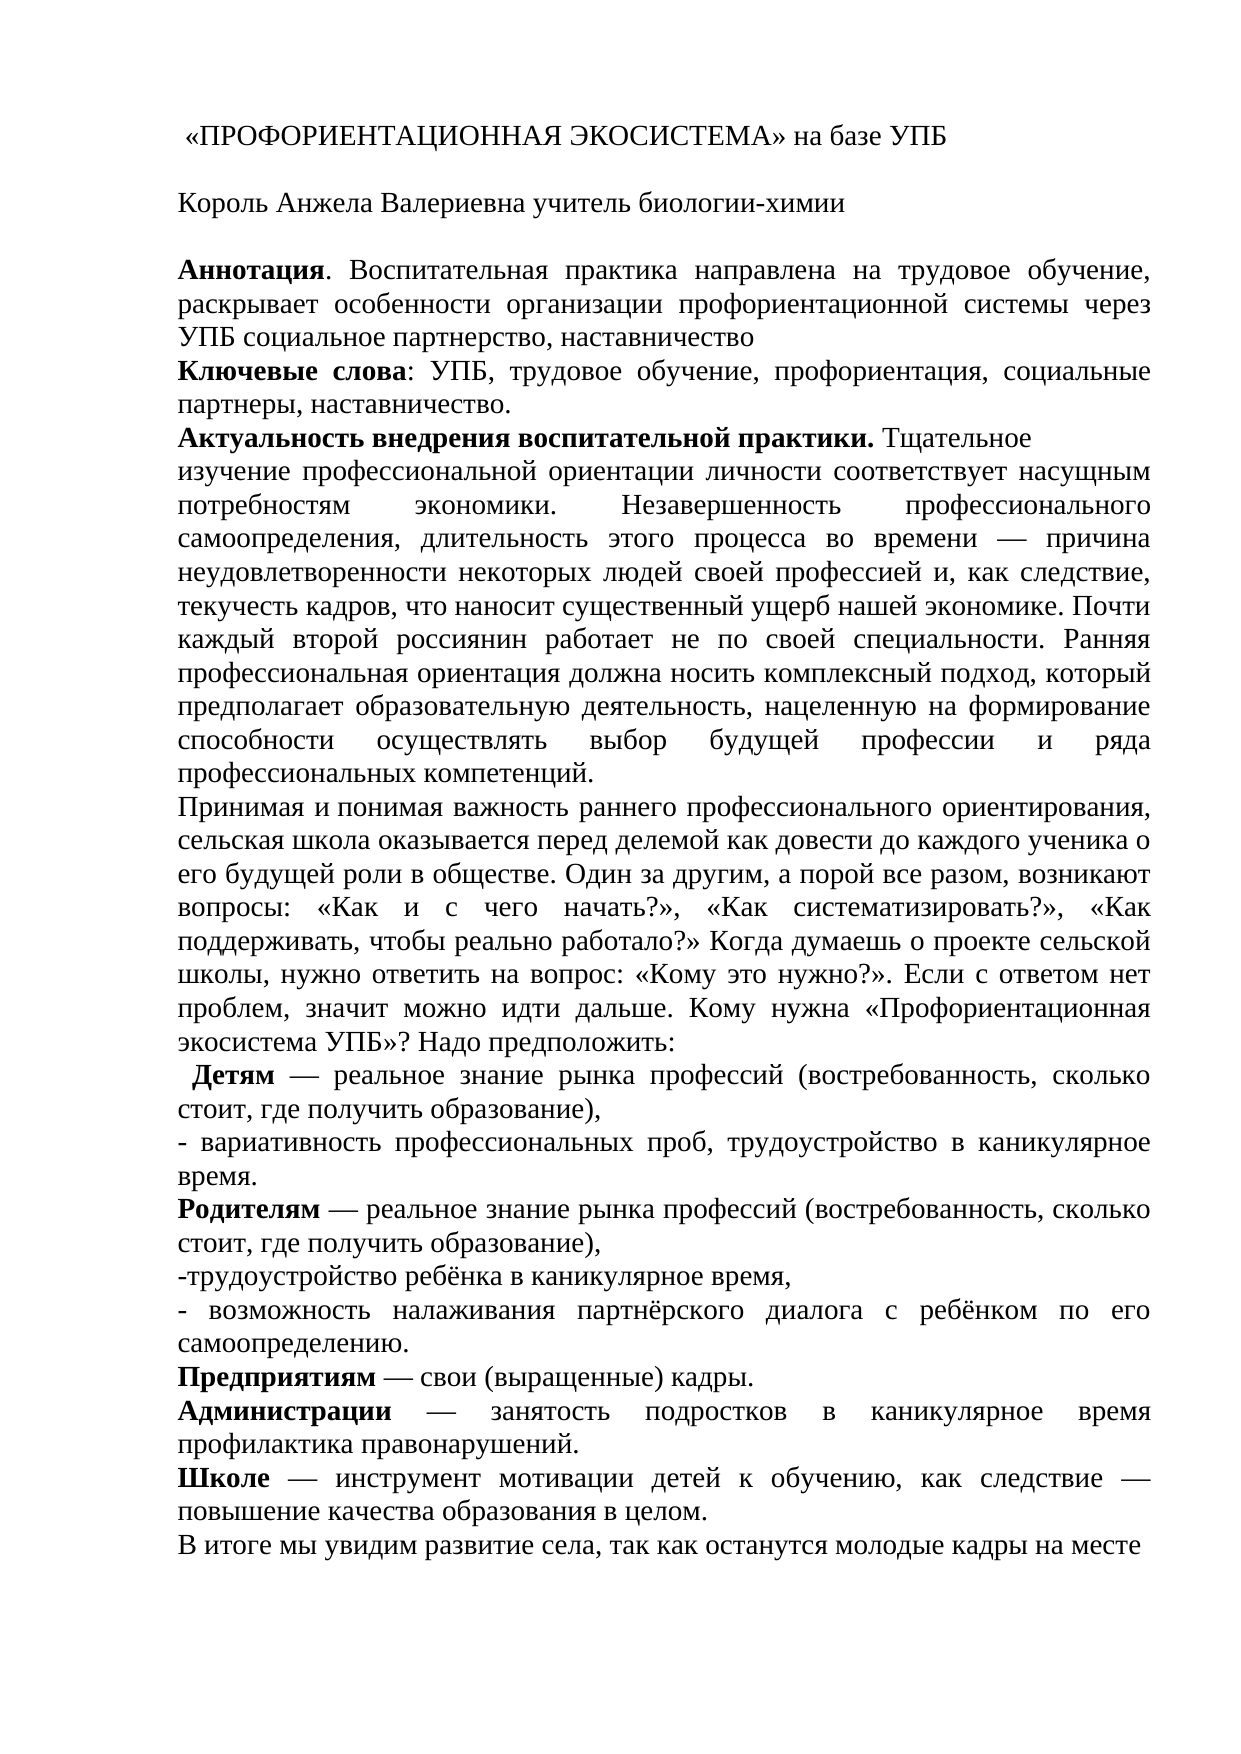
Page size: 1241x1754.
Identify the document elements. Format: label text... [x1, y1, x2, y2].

text Ключевые слова: УПБ, трудовое обучение, профориентация, социальные партнеры, наставничество. [177, 353, 1152, 420]
text -трудоустройство ребёнка в каникулярное время, [177, 1258, 1152, 1292]
text В итоге мы увидим развитие села, так как останутся молодые кадры на месте [177, 1527, 1152, 1560]
text Детям — реальное знание рынка профессий (востребованность, сколько стоит, где получить образование), [177, 1057, 1152, 1124]
text Родителям — реальное знание рынка профессий (востребованность, сколько стоит, где получить образование), [177, 1191, 1152, 1258]
text - вариативность профессиональных проб, трудоустройство в каникулярное время. [177, 1124, 1152, 1191]
text Актуальность внедрения воспитательной практики. Тщательное [177, 420, 1152, 453]
text Аннотация. Воспитательная практика направлена на трудовое обучение, раскрывает особенности организации профориентационной системы через УПБ социальное партнерство, наставничество [177, 252, 1152, 353]
text - возможность налаживания партнёрского диалога с ребёнком по его самоопределению. [177, 1292, 1152, 1359]
text изучение профессиональной ориентации личности соответствует насущным потребностям экономики. Незавершенность профессионального самоопределения, длительность этого процесса во времени — причина неудовлетворенности некоторых людей своей профессией и, как следствие, текучесть кадров, что наносит существенный ущерб нашей экономике. Почти каждый второй россиянин работает не по своей специальности. Ранняя профессиональная ориентация должна носить комплексный подход, который предполагает образовательную деятельность, нацеленную на формирование способности осуществлять выбор будущей профессии и ряда профессиональных компетенций. [177, 453, 1152, 789]
text Король Анжела Валериевна учитель биологии-химии [177, 185, 1152, 219]
text «ПРОФОРИЕНТАЦИОННАЯ ЭКОСИСТЕМА» на базе УПБ [177, 118, 1152, 152]
text Предприятиям — свои (выращенные) кадры. [177, 1359, 1152, 1393]
text Школе — инструмент мотивации детей к обучению, как следствие — повышение качества образования в целом. [177, 1460, 1152, 1527]
text Администрации — занятость подростков в каникулярное время профилактика правонарушений. [177, 1393, 1152, 1460]
text Принимая и понимая важность раннего профессионального ориентирования, сельская школа оказывается перед делемой как довести до каждого ученика о его будущей роли в обществе. Один за другим, а порой все разом, возникают вопросы: «Как и с чего начать?», «Как систематизировать?», «Как поддерживать, чтобы реально работало?» Когда думаешь о проекте сельской школы, нужно ответить на вопрос: «Кому это нужно?». Если с ответом нет проблем, значит можно идти дальше. Кому нужна «Профориентационная экосистема УПБ»? Надо предположить: [177, 789, 1152, 1057]
